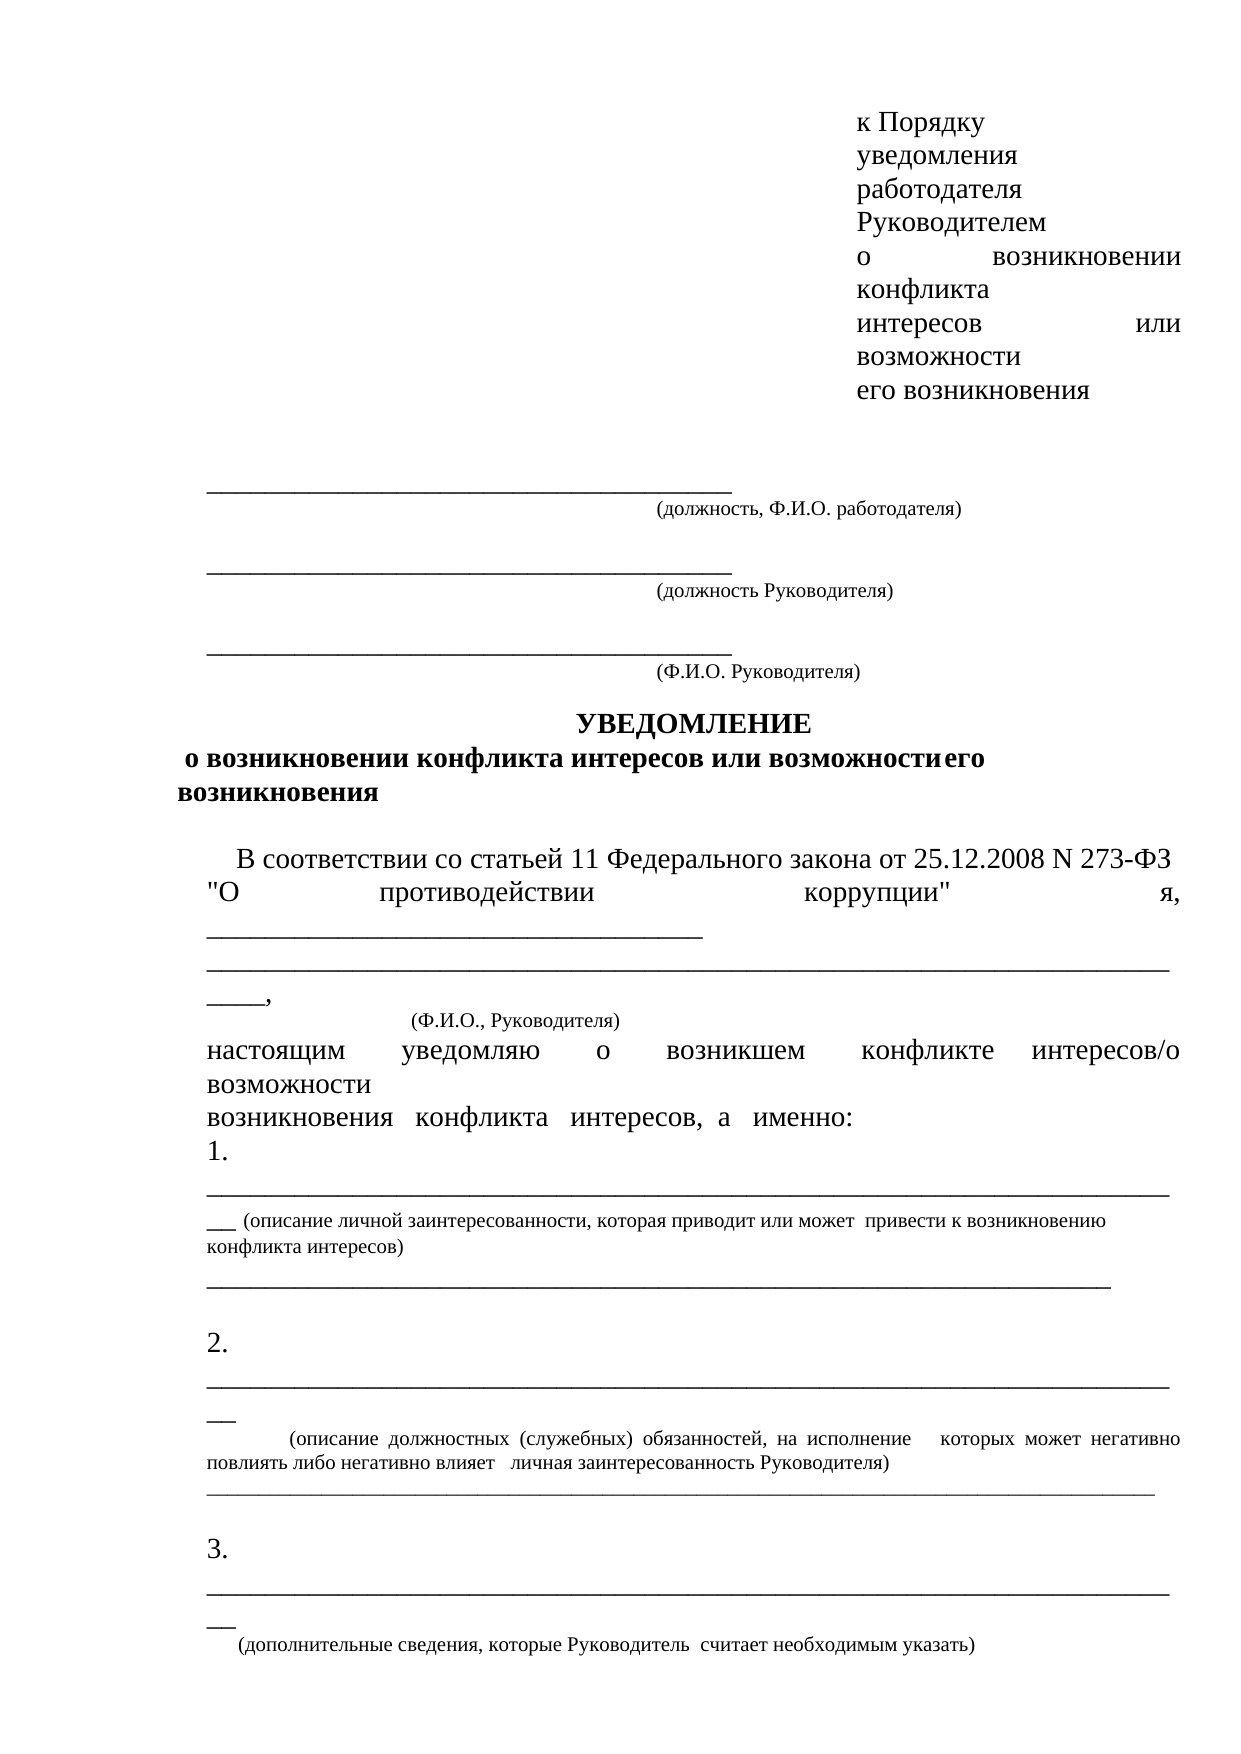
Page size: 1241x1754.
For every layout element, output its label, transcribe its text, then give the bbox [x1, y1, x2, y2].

text (должность, Ф.И.О. работодателя) [207, 496, 1181, 520]
text (Ф.И.О. Руководителя) [207, 659, 1181, 683]
text работодателя [856, 171, 1181, 204]
text к Порядку [856, 104, 1181, 137]
text конфликта интересов) [207, 1234, 1181, 1258]
text о возникновении конфликта интересов или возможности его возникновения [177, 740, 1181, 807]
text (дополнительные сведения, которые Руководитель считает необходимым указать) [207, 1632, 1181, 1656]
text ______________________________________________________________ [207, 1258, 1181, 1291]
text Руководителем [856, 204, 1181, 238]
text его возникновения [856, 372, 1181, 406]
text ____________________________________ [207, 439, 1181, 496]
text ___________________________________________________________________________________________ [207, 1474, 1181, 1498]
text УВЕДОМЛЕНИЕ [177, 707, 1181, 740]
text ____________________________________ [207, 602, 1181, 659]
text о возникновении конфликта [856, 238, 1181, 305]
text (описание должностных (служебных) обязанностей, на исполнение которых может негативно повлиять либо негативно влияет личная заинтересованность Руководителя) [207, 1426, 1181, 1474]
text В соответствии со статьей 11 Федерального закона от 25.12.2008 N 273-ФЗ [207, 841, 1181, 874]
text интересов или возможности [856, 305, 1181, 372]
text ____________________________________ [207, 520, 1181, 578]
text ______________________________________________________________________, [207, 941, 1181, 1008]
text (должность Руководителя) [207, 578, 1181, 602]
text 3. ____________________________________________________________________ [207, 1531, 1181, 1632]
text уведомления [856, 137, 1181, 171]
text 1. ____________________________________________________________________ (описание личной заинтересованности, которая приводит или может привести к возникновению [207, 1133, 1181, 1234]
text (Ф.И.О., Руководителя) [207, 1008, 1181, 1032]
text "О противодействии коррупции" я, __________________________________ [207, 874, 1181, 941]
text возникновения конфликта интересов, а именно: [207, 1099, 1181, 1133]
text настоящим уведомляю о возникшем конфликте интересов/о возможности [207, 1032, 1181, 1099]
text 2. ____________________________________________________________________ [207, 1325, 1181, 1426]
